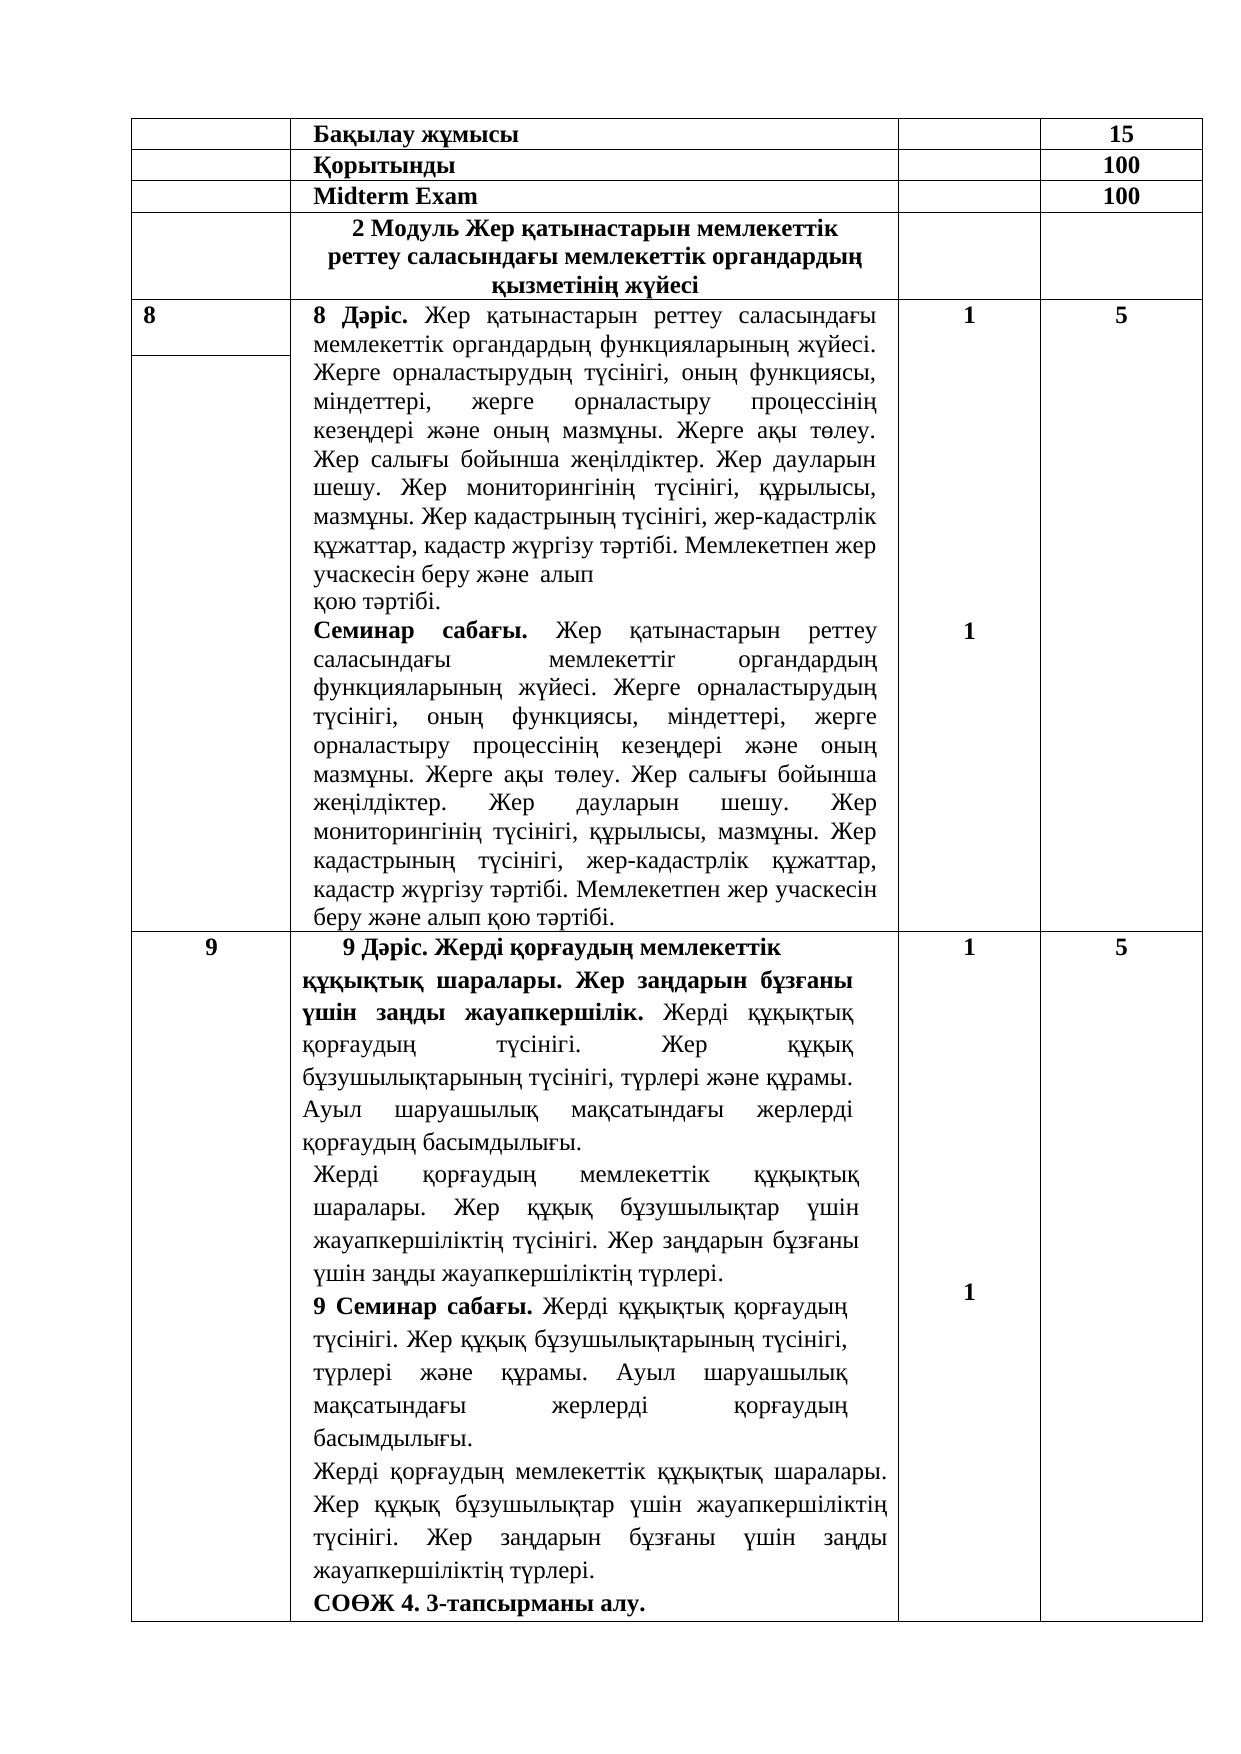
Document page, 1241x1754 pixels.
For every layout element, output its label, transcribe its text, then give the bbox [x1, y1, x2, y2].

table_cell [899, 213, 1040, 299]
table_cell Қорытынды [291, 150, 898, 180]
table_cell [899, 150, 1040, 180]
table_cell 8 [132, 300, 290, 355]
table_cell 15 [1041, 119, 1202, 149]
table_cell 2 Модуль Жер қатынастарын мемлекеттік реттеу саласындағы мемлекеттік органдардың қызметінің жүйесі [291, 213, 898, 299]
table_cell Midterm Exam [291, 181, 898, 212]
table_cell 100 [1041, 150, 1202, 180]
table_cell 5 [1041, 300, 1202, 931]
table_cell [899, 119, 1040, 149]
table_cell [132, 356, 290, 931]
table_cell 1 1 [899, 932, 1040, 1621]
table_cell 5 [1041, 932, 1202, 1621]
table_cell Бақылау жұмысы [291, 119, 898, 149]
table_cell 100 [1041, 181, 1202, 212]
table_cell 1 1 [899, 300, 1040, 931]
table_cell [132, 181, 290, 212]
table_cell [132, 150, 290, 180]
table_cell [899, 181, 1040, 212]
table_cell [1041, 213, 1202, 299]
table_cell 8 Дәріс. Жер қатынастарын реттеу саласындағы мемлекеттік органдардың функцияларының жүйесі. Жерге орналастырудың түсінігі, оның функциясы, міндеттері, жерге орналастыру процессінің кезеңдері және оның мазмұны. Жерге ақы төлеу. Жер салығы бойынша жеңілдіктер. Жер дауларын шешу. Жер мониторингінің түсінігі, құрылысы, мазмұны. Жер кадастрының түсінігі, жер-кадастрлік құжаттар, кадастр жүргізу тәртібі. Мемлекетпен жер учаскесін беру және алып қою тәртібі. Семинар сабағы. Жер қатынастарын реттеу саласындағы мемлекеттіr органдардың функцияларының жүйесі. Жерге орналастырудың түсінігі, оның функциясы, міндеттері, жерге орналастыру процессінің кезеңдері және оның мазмұны. Жерге ақы төлеу. Жер салығы бойынша жеңілдіктер. Жер дауларын шешу. Жер мониторингінің түсінігі, құрылысы, мазмұны. Жер кадастрының түсінігі, жер-кадастрлік құжаттар, кадастр жүргізу тәртібі. Мемлекетпен жер учаскесін беру және алып қою тәртібі. [291, 300, 898, 931]
table_cell [132, 213, 290, 299]
table_cell [132, 119, 290, 149]
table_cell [291, 932, 898, 1621]
table_cell 9 [132, 932, 290, 1621]
